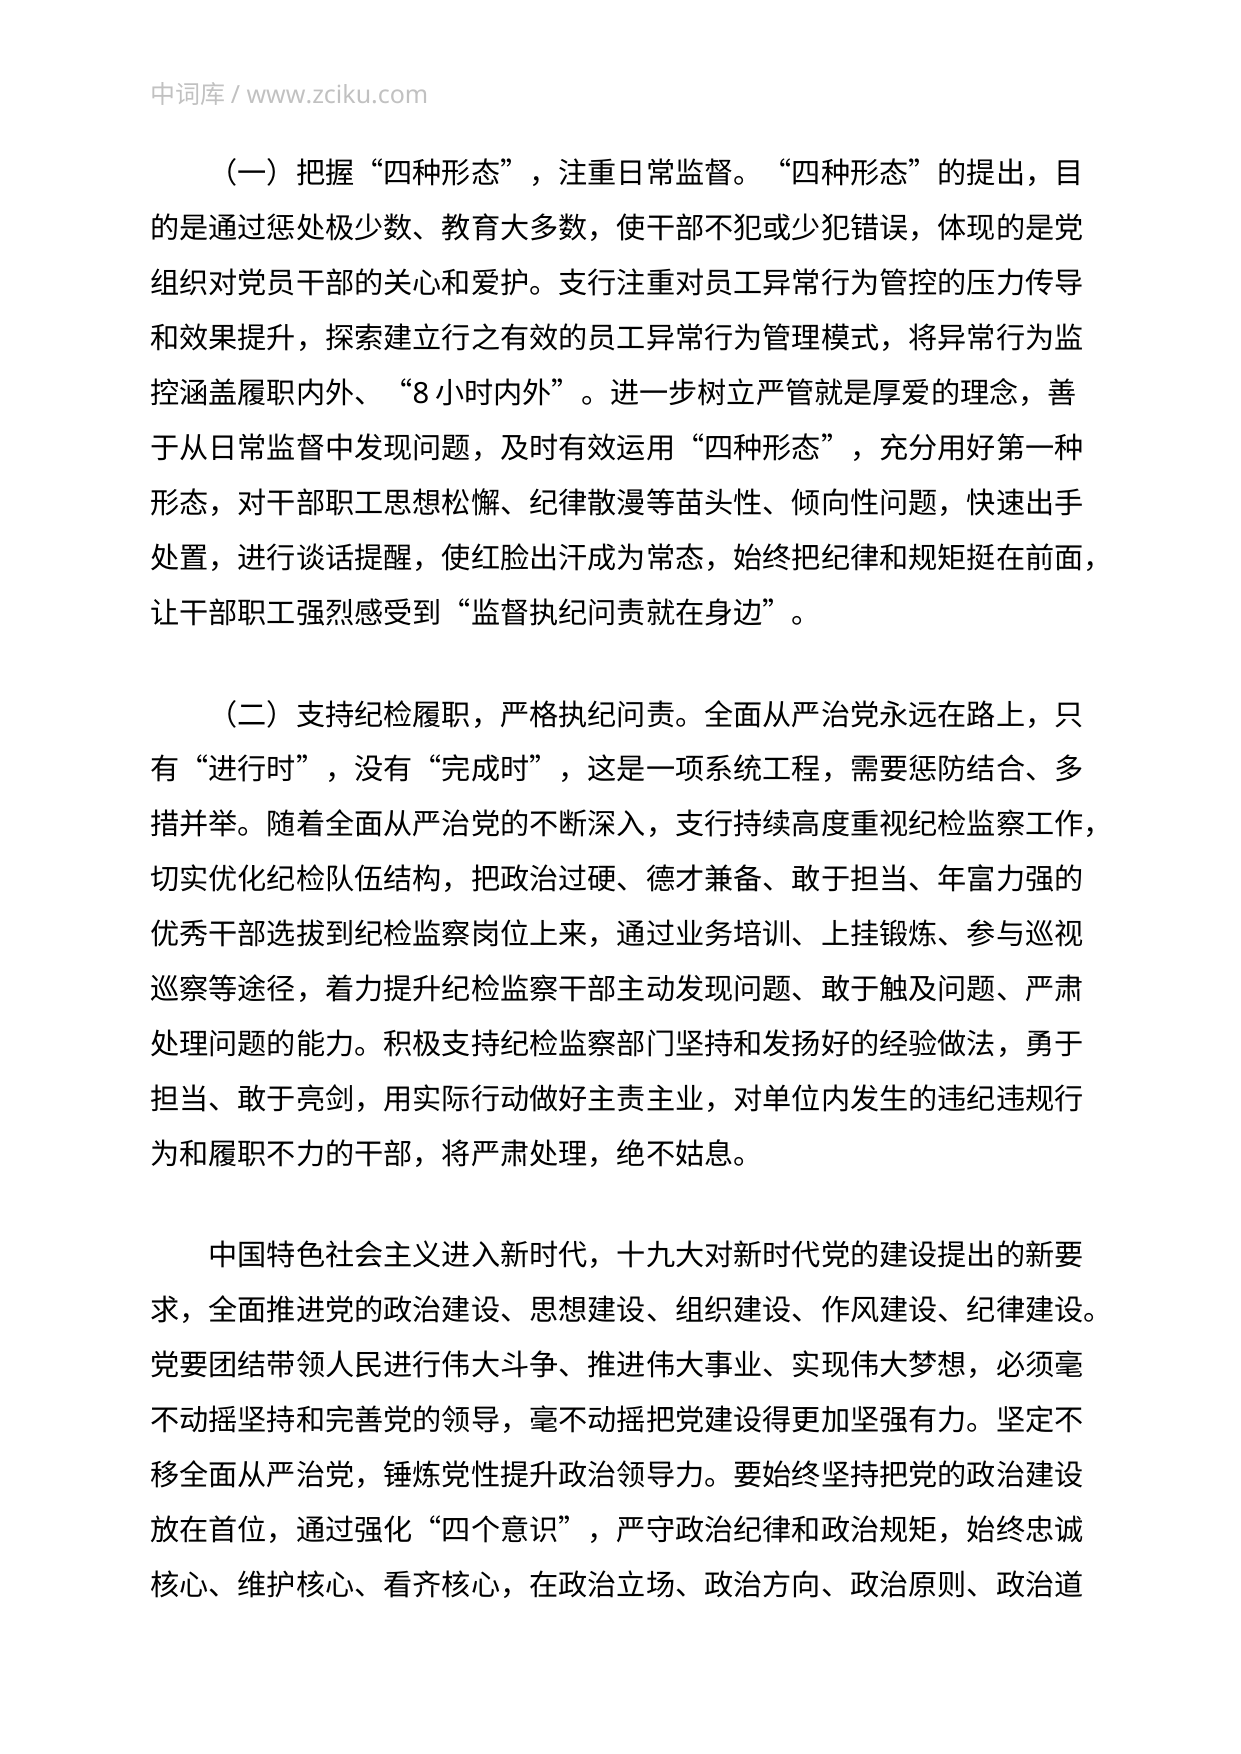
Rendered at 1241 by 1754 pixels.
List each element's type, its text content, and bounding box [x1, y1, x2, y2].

text （一）把握“四种形态”，注重日常监督。“四种形态”的提出，目的是通过惩处极少数、教育大多数，使干部不犯或少犯错误，体现的是党组织对党员干部的关心和爱护。支行注重对员工异常行为管控的压力传导和效果提升，探索建立行之有效的员工异常行为管理模式，将异常行为监控涵盖履职内外、“8小时内外”。进一步树立严管就是厚爱的理念，善于从日常监督中发现问题，及时有效运用“四种形态”，充分用好第一种形态，对干部职工思想松懈、纪律散漫等苗头性、倾向性问题，快速出手处置，进行谈话提醒，使红脸出汗成为常态，始终把纪律和规矩挺在前面，让干部职工强烈感受到“监督执纪问责就在身边”。 [150, 150, 1090, 632]
text （二）支持纪检履职，严格执纪问责。全面从严治党永远在路上，只有“进行时”，没有“完成时”，这是一项系统工程，需要惩防结合、多措并举。随着全面从严治党的不断深入，支行持续高度重视纪检监察工作，切实优化纪检队伍结构，把政治过硬、德才兼备、敢于担当、年富力强的优秀干部选拔到纪检监察岗位上来，通过业务培训、上挂锻炼、参与巡视巡察等途径，着力提升纪检监察干部主动发现问题、敢于触及问题、严肃处理问题的能力。积极支持纪检监察部门坚持和发扬好的经验做法，勇于担当、敢于亮剑，用实际行动做好主责主业，对单位内发生的违纪违规行为和履职不力的干部，将严肃处理，绝不姑息。 [150, 691, 1090, 1172]
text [150, 1232, 1090, 1604]
